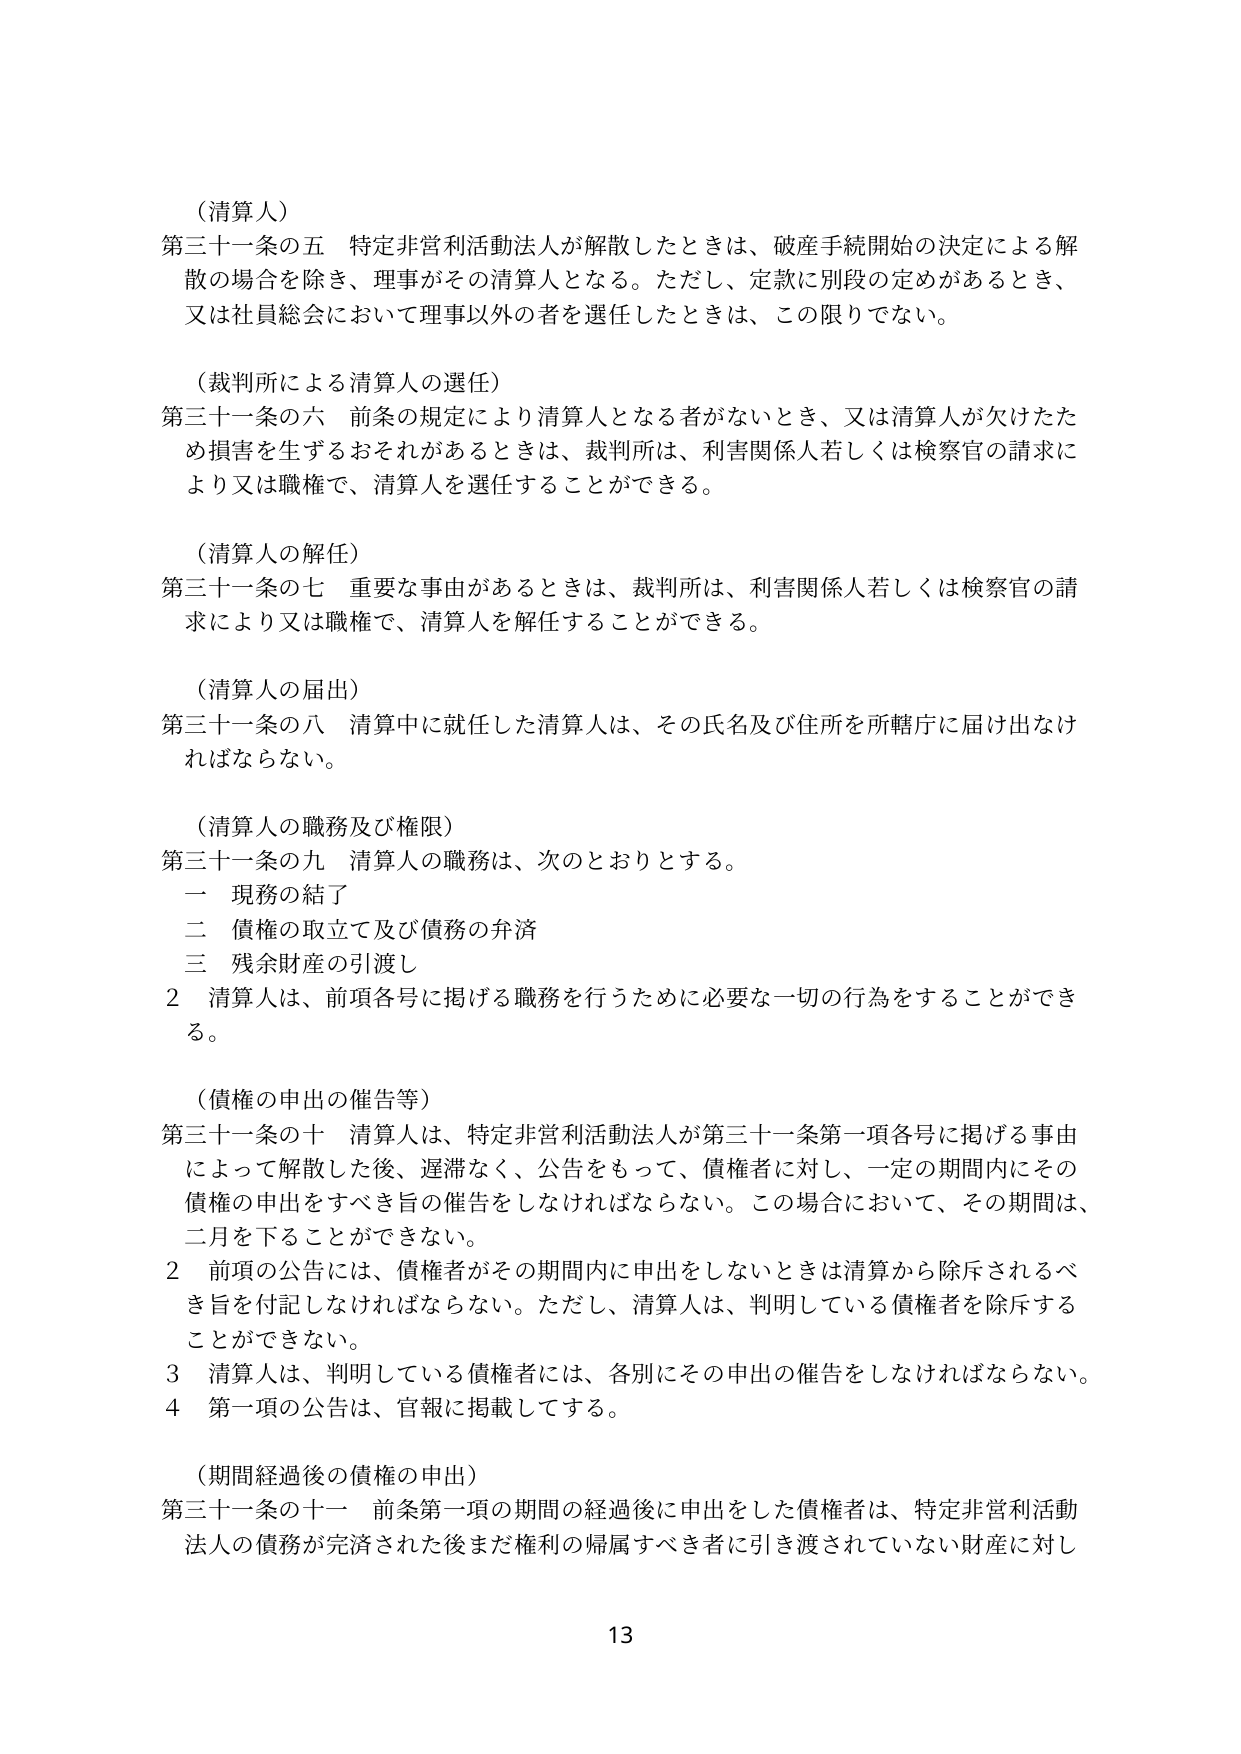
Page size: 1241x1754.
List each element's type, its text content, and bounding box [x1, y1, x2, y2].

text （清算人の職務及び権限） [184, 809, 1079, 843]
text 第三十一条の九 清算人の職務は、次のとおりとする。 [161, 843, 1079, 877]
text （清算人の解任） [184, 535, 1079, 569]
text 二 債権の取立て及び債務の弁済 [184, 911, 1079, 945]
text （期間経過後の債権の申出） [184, 1458, 1079, 1492]
text ４ 第一項の公告は、官報に掲載してする。 [161, 1389, 1079, 1424]
text ３ 清算人は、判明している債権者には、各別にその申出の催告をしなければならない。 [161, 1355, 1079, 1389]
text （裁判所による清算人の選任） [184, 364, 1079, 399]
text （清算人の届出） [184, 672, 1079, 706]
text 一 現務の結了 [184, 877, 1079, 911]
text 第三十一条の七 重要な事由があるときは、裁判所は、利害関係人若しくは検察官の請求により又は職権で、清算人を解任することができる。 [161, 569, 1079, 638]
text ２ 前項の公告には、債権者がその期間内に申出をしないときは清算から除斥されるべき旨を付記しなければならない。ただし、清算人は、判明している債権者を除斥することができない。 [161, 1253, 1079, 1355]
text 第三十一条の五 特定非営利活動法人が解散したときは、破産手続開始の決定による解散の場合を除き、理事がその清算人となる。ただし、定款に別段の定めがあるとき、又は社員総会において理事以外の者を選任したときは、この限りでない。 [161, 228, 1079, 330]
text 第三十一条の十 清算人は、特定非営利活動法人が第三十一条第一項各号に掲げる事由によって解散した後、遅滞なく、公告をもって、債権者に対し、一定の期間内にその債権の申出をすべき旨の催告をしなければならない。この場合において、その期間は、二月を下ることができない。 [161, 1116, 1079, 1253]
text ２ 清算人は、前項各号に掲げる職務を行うために必要な一切の行為をすることができる。 [161, 979, 1079, 1048]
text 三 残余財産の引渡し [184, 945, 1079, 979]
text （債権の申出の催告等） [184, 1082, 1079, 1116]
text （清算人） [184, 194, 1079, 228]
text 第三十一条の八 清算中に就任した清算人は、その氏名及び住所を所轄庁に届け出なければならない。 [161, 706, 1079, 774]
text 第三十一条の六 前条の規定により清算人となる者がないとき、又は清算人が欠けたため損害を生ずるおそれがあるときは、裁判所は、利害関係人若しくは検察官の請求により又は職権で、清算人を選任することができる。 [161, 399, 1079, 501]
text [161, 1492, 1079, 1560]
